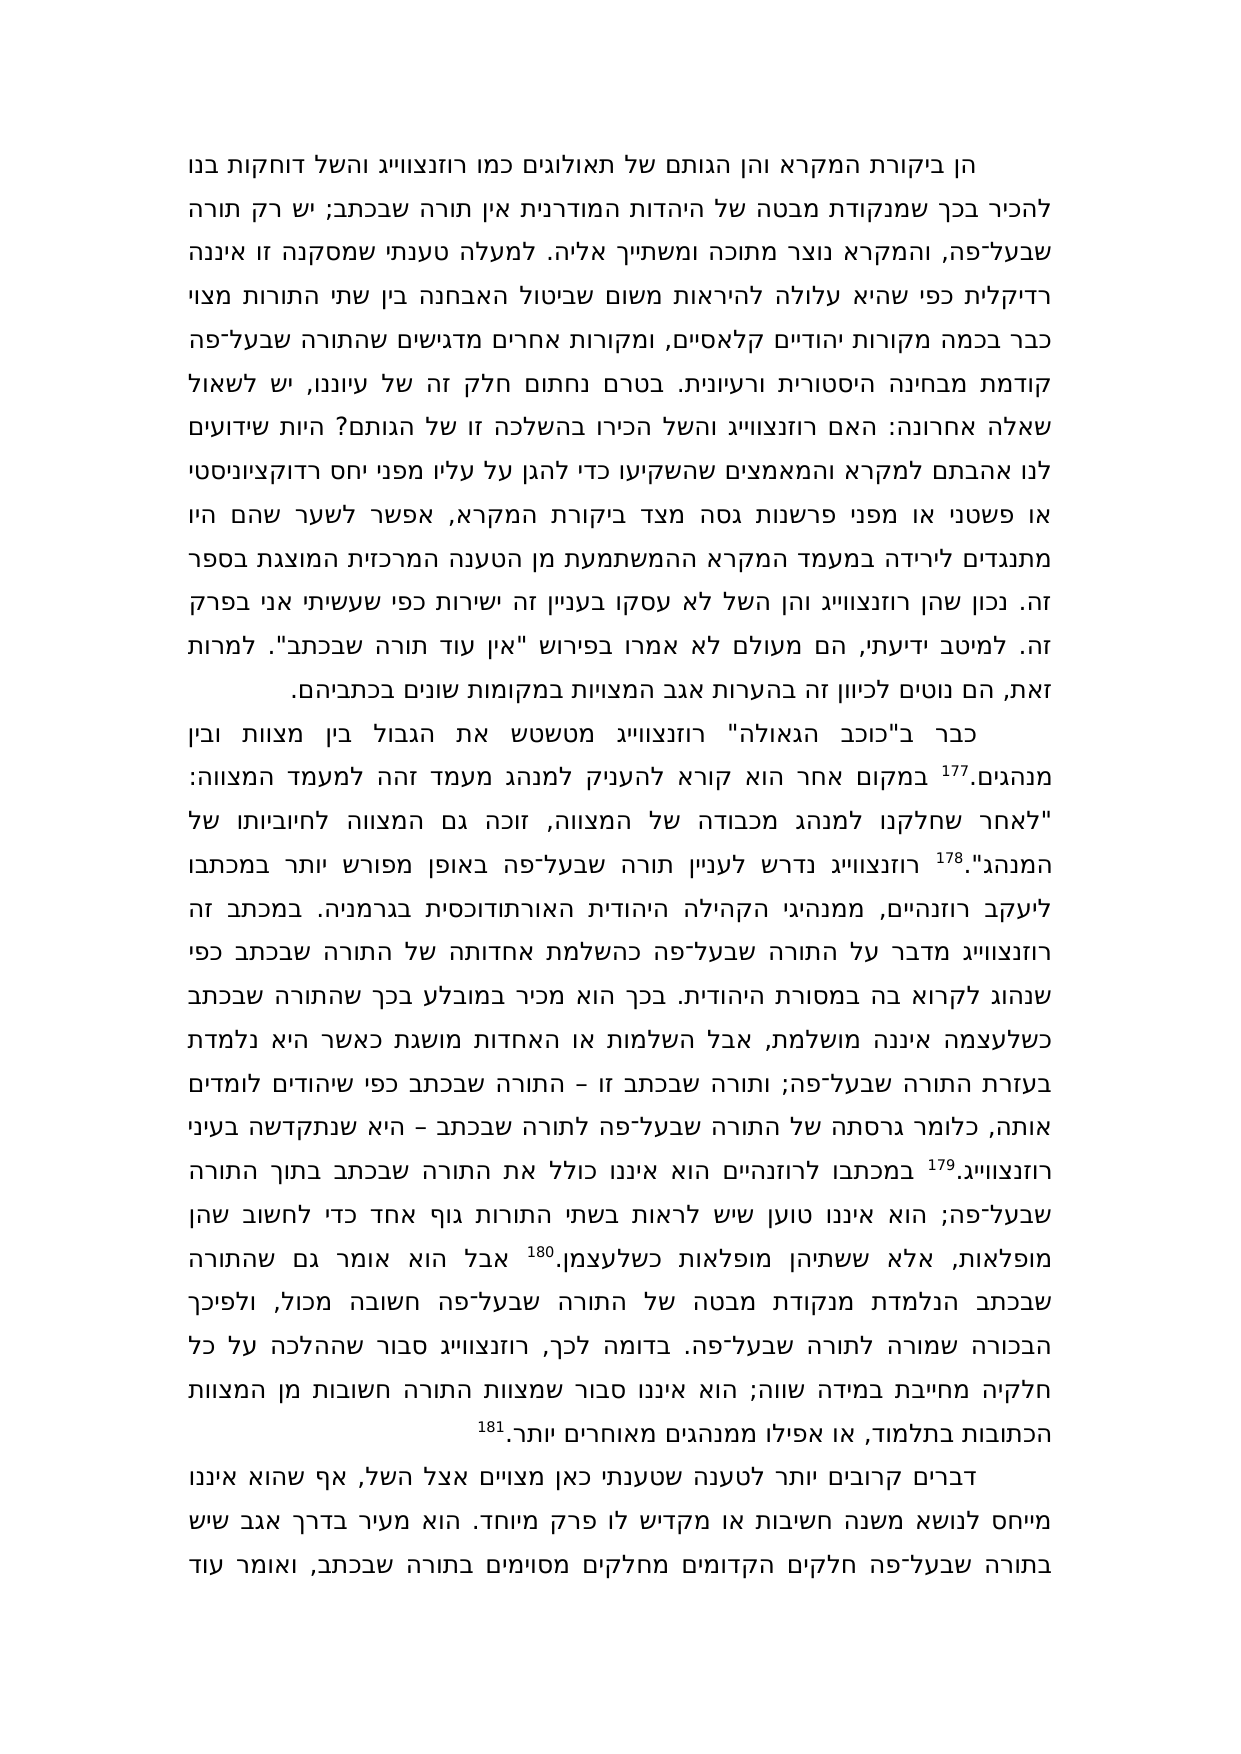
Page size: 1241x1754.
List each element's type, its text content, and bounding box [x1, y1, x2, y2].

text הן ביקורת המקרא והן הגותם של תאולוגים כמו רוזנצווייג והשל דוחקות בנו להכיר בכך שמנקודת מבטה של היהדות המודרנית אין תורה שבכתב; יש רק תורה שבעל־פה, והמקרא נוצר מתוכה ומשתייך אליה. למעלה טענתי שמסקנה זו איננה רדיקלית כפי שהיא עלולה להיראות משום שביטול האבחנה בין שתי התורות מצוי כבר בכמה מקורות יהודיים קלאסיים, ומקורות אחרים מדגישים שהתורה שבעל־פה קודמת מבחינה היסטורית ורעיונית. בטרם נחתום חלק זה של עיוננו, יש לשאול שאלה אחרונה: האם רוזנצווייג והשל הכירו בהשלכה זו של הגותם? היות שידועים לנו אהבתם למקרא והמאמצים שהשקיעו כדי להגן על עליו מפני יחס רדוקציוניסטי או פשטני או מפני פרשנות גסה מצד ביקורת המקרא, אפשר לשער שהם היו מתנגדים לירידה במעמד המקרא ההמשתמעת מן הטענה המרכזית המוצגת בספר זה. נכון שהן רוזנצווייג והן השל לא עסקו בעניין זה ישירות כפי שעשיתי אני בפרק זה. למיטב ידיעתי, הם מעולם לא אמרו בפירוש "אין עוד תורה שבכתב". למרות זאת, הם נוטים לכיוון זה בהערות אגב המצויות במקומות שונים בכתביהם. [187, 150, 1053, 704]
text כבר ב"כוכב הגאולה" רוזנצווייג מטשטש את הגבול בין מצוות ובין מנהגים. במקום אחר הוא קורא להעניק למנהג מעמד זהה למעמד המצווה: "לאחר שחלקנו למנהג מכבודה של המצווה, זוכה גם המצווה לחיוביותו של המנהג". רוזנצווייג נדרש לעניין תורה שבעל־פה באופן מפורש יותר במכתבו ליעקב רוזנהיים, ממנהיגי הקהילה היהודית האורתודוכסית בגרמניה. במכתב זה רוזנצווייג מדבר על התורה שבעל־פה כהשלמת אחדותה של התורה שבכתב כפי שנהוג לקרוא בה במסורת היהודית. בכך הוא מכיר במובלע בכך שהתורה שבכתב כשלעצמה איננה מושלמת, אבל השלמות או האחדות מושגת כאשר היא נלמדת בעזרת התורה שבעל־פה; ותורה שבכתב זו – התורה שבכתב כפי שיהודים לומדים אותה, כלומר גרסתה של התורה שבעל־פה לתורה שבכתב – היא שנתקדשה בעיני רוזנצווייג. במכתבו לרוזנהיים הוא איננו כולל את התורה שבכתב בתוך התורה שבעל־פה; הוא איננו טוען שיש לראות בשתי התורות גוף אחד כדי לחשוב שהן מופלאות, אלא ששתיהן מופלאות כשלעצמן. אבל הוא אומר גם שהתורה שבכתב הנלמדת מנקודת מבטה של התורה שבעל־פה חשובה מכול, ולפיכך הבכורה שמורה לתורה שבעל־פה. בדומה לכך, רוזנצווייג סבור שההלכה על כל חלקיה מחייבת במידה שווה; הוא איננו סבור שמצוות התורה חשובות מן המצוות הכתובות בתלמוד, או אפילו ממנהגים מאוחרים יותר. [187, 719, 1053, 1448]
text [187, 1462, 1053, 1579]
